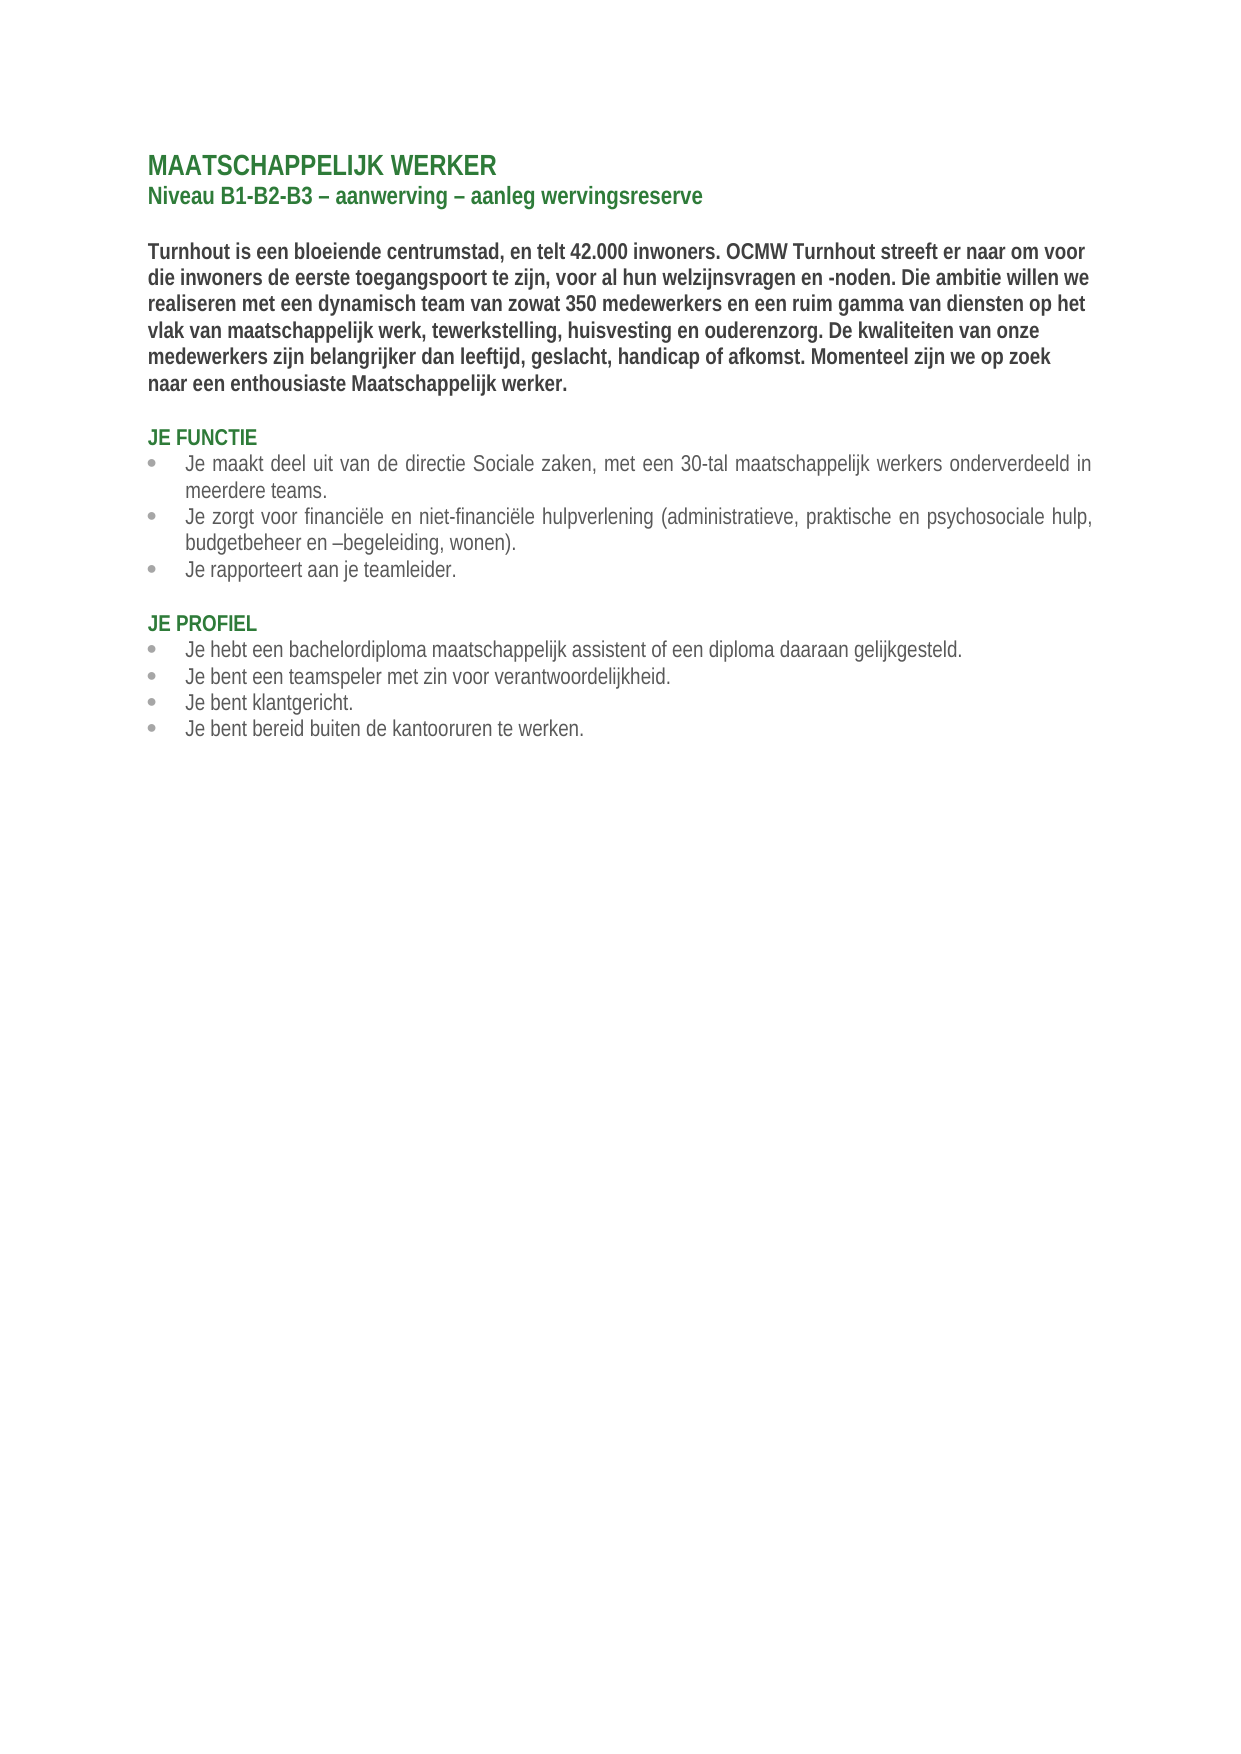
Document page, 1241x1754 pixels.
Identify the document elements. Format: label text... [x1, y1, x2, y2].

list Je maakt deel uit van de directie Sociale zaken, met een 30-tal maatschappelijk werkers onderverdeeld in meerdere teams. [148, 450, 1093, 503]
list Je bent een teamspeler met zin voor verantwoordelijkheid. [148, 663, 1093, 689]
list Je zorgt voor financiële en niet-financiële hulpverlening (administratieve, praktische en psychosociale hulp, budgetbeheer en –begeleiding, wonen). [148, 503, 1093, 556]
list Je bent klantgericht. [148, 689, 1093, 715]
text Niveau B1-B2-B3 – aanwerving – aanleg wervingsreserve [148, 181, 1093, 210]
text Turnhout is een bloeiende centrumstad, en telt 42.000 inwoners. OCMW Turnhout streeft er naar om voor die inwoners de eerste toegangspoort te zijn, voor al hun welzijnsvragen en -noden. Die ambitie willen we realiseren met een dynamisch team van zowat 350 medewerkers en een ruim gamma van diensten op het vlak van maatschappelijk werk, tewerkstelling, huisvesting en ouderenzorg. De kwaliteiten van onze medewerkers zijn belangrijker dan leeftijd, geslacht, handicap of afkomst. Momenteel zijn we op zoek naar een enthousiaste Maatschappelijk werker. [148, 238, 1093, 396]
text MAATSCHAPPELIJK WERKER [148, 148, 1093, 181]
text JE PROFIEL [148, 610, 1093, 636]
list Je hebt een bachelordiploma maatschappelijk assistent of een diploma daaraan gelijkgesteld. [148, 636, 1093, 663]
text JE FUNCTIE [148, 424, 1093, 450]
list Je bent bereid buiten de kantooruren te werken. [148, 715, 1093, 742]
list Je rapporteert aan je teamleider. [148, 556, 1093, 582]
